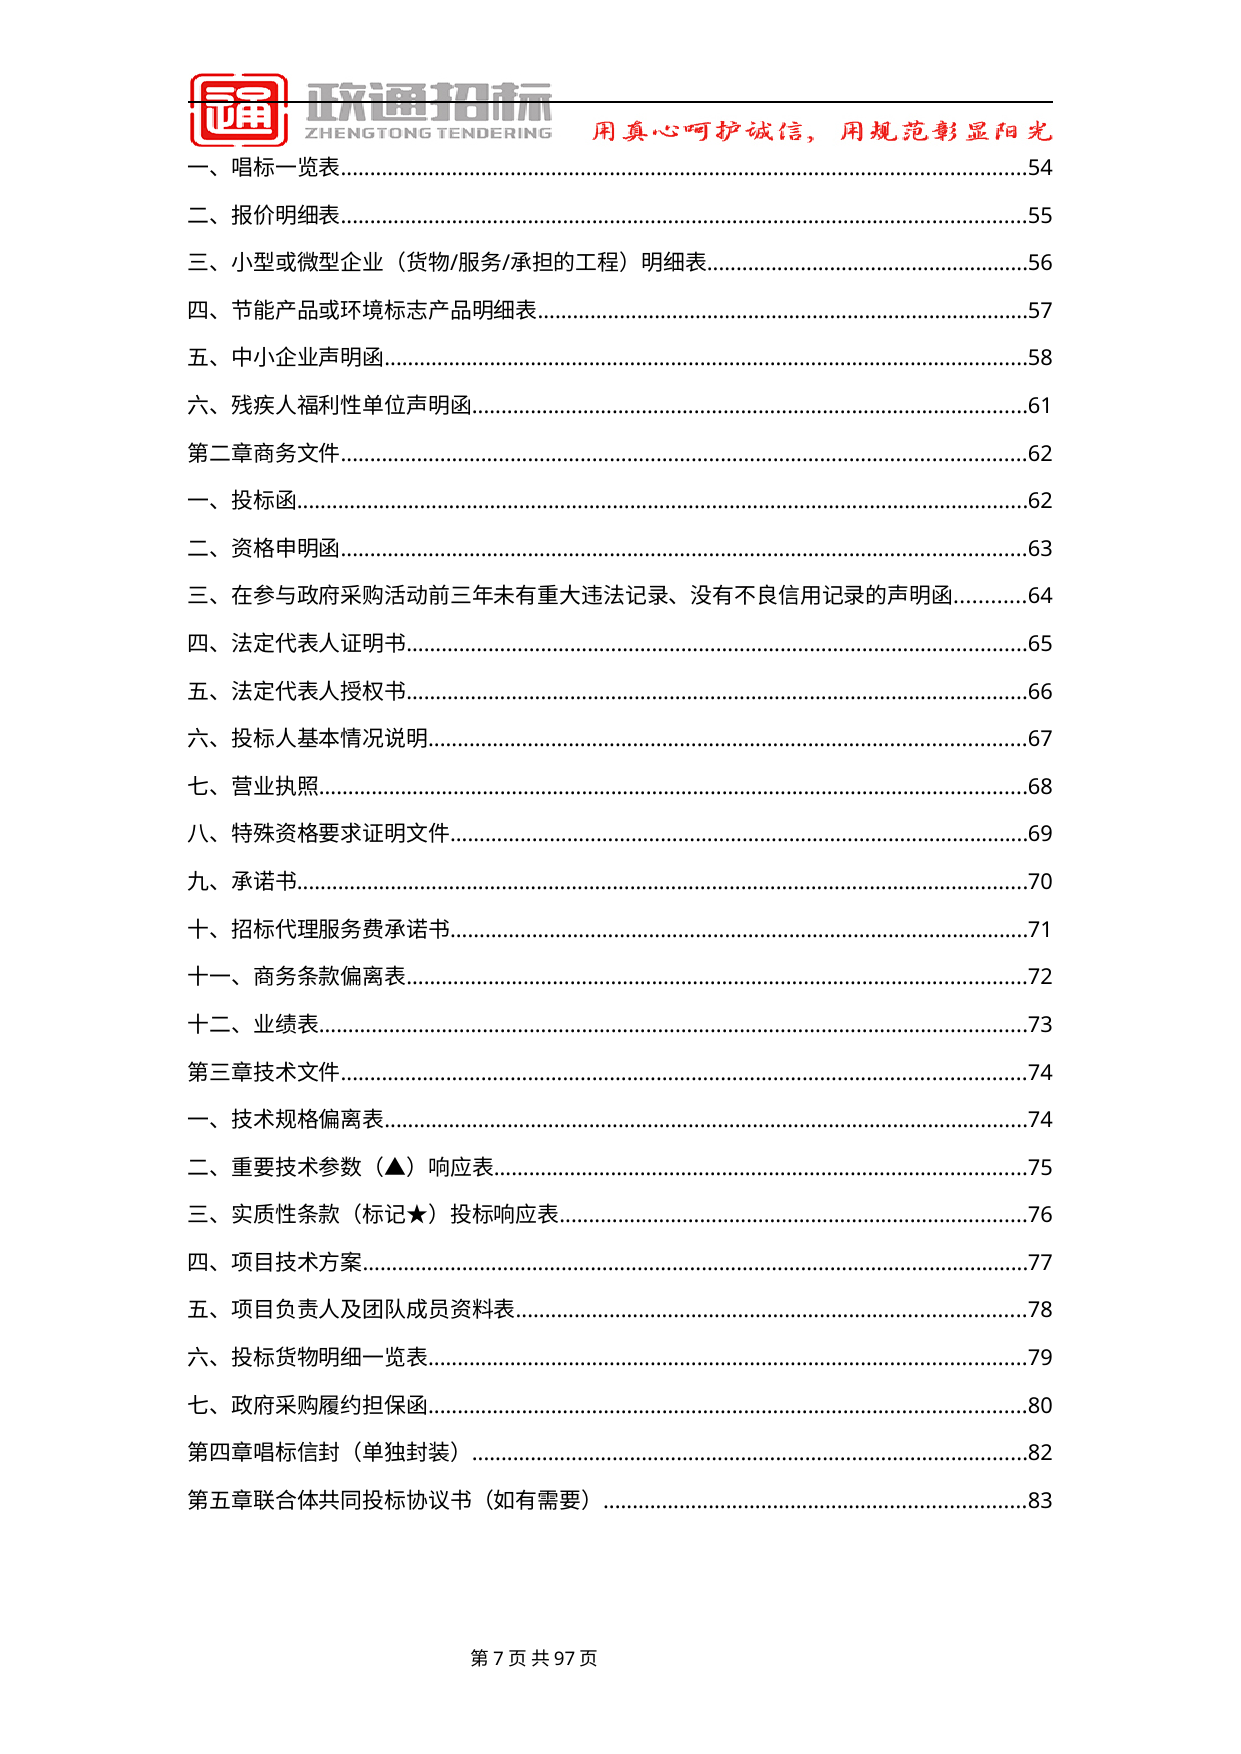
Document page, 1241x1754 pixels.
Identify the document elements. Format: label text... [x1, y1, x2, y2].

text 二、资格申明函 63 [187, 531, 1053, 563]
text 七、营业执照 68 [187, 769, 1053, 801]
text 五、法定代表人授权书 66 [187, 674, 1053, 705]
picture [188, 73, 1053, 101]
text 二、报价明细表 55 [187, 198, 1053, 229]
text 十一、商务条款偏离表 72 [187, 959, 1053, 991]
text 九、承诺书 70 [187, 864, 1053, 896]
text 三、小型或微型企业（货物/服务/承担的工程）明细表 56 [187, 245, 1053, 277]
text 五、中小企业声明函 58 [187, 340, 1053, 372]
text 四、项目技术方案 77 [187, 1245, 1053, 1277]
text 十二、业绩表 73 [187, 1007, 1053, 1039]
text 二、重要技术参数（▲）响应表 75 [187, 1150, 1053, 1181]
text 五、项目负责人及团队成员资料表 78 [187, 1292, 1053, 1324]
text 八、特殊资格要求证明文件 69 [187, 816, 1053, 848]
text 一、投标函 62 [187, 483, 1053, 515]
text 十、招标代理服务费承诺书 71 [187, 912, 1053, 943]
text 七、政府采购履约担保函 80 [187, 1388, 1053, 1419]
text 六、投标人基本情况说明 67 [187, 721, 1053, 753]
text 六、残疾人福利性单位声明函 61 [187, 388, 1053, 420]
text 第二章商务文件 62 [187, 436, 1053, 467]
text 四、节能产品或环境标志产品明细表 57 [187, 293, 1053, 324]
picture [188, 103, 1053, 147]
text 六、投标货物明细一览表 79 [187, 1340, 1053, 1372]
text 第五章联合体共同投标协议书（如有需要） 83 [187, 1483, 1053, 1515]
text 一、技术规格偏离表 74 [187, 1102, 1053, 1134]
text 第四章唱标信封（单独封装） 82 [187, 1435, 1053, 1467]
text 第三章技术文件 74 [187, 1054, 1053, 1086]
text 三、在参与政府采购活动前三年未有重大违法记录、没有不良信用记录的声明函 64 [187, 578, 1053, 610]
text 四、法定代表人证明书 65 [187, 626, 1053, 658]
text 一、唱标一览表 54 [187, 150, 1053, 182]
text 三、实质性条款（标记★）投标响应表 76 [187, 1197, 1053, 1229]
